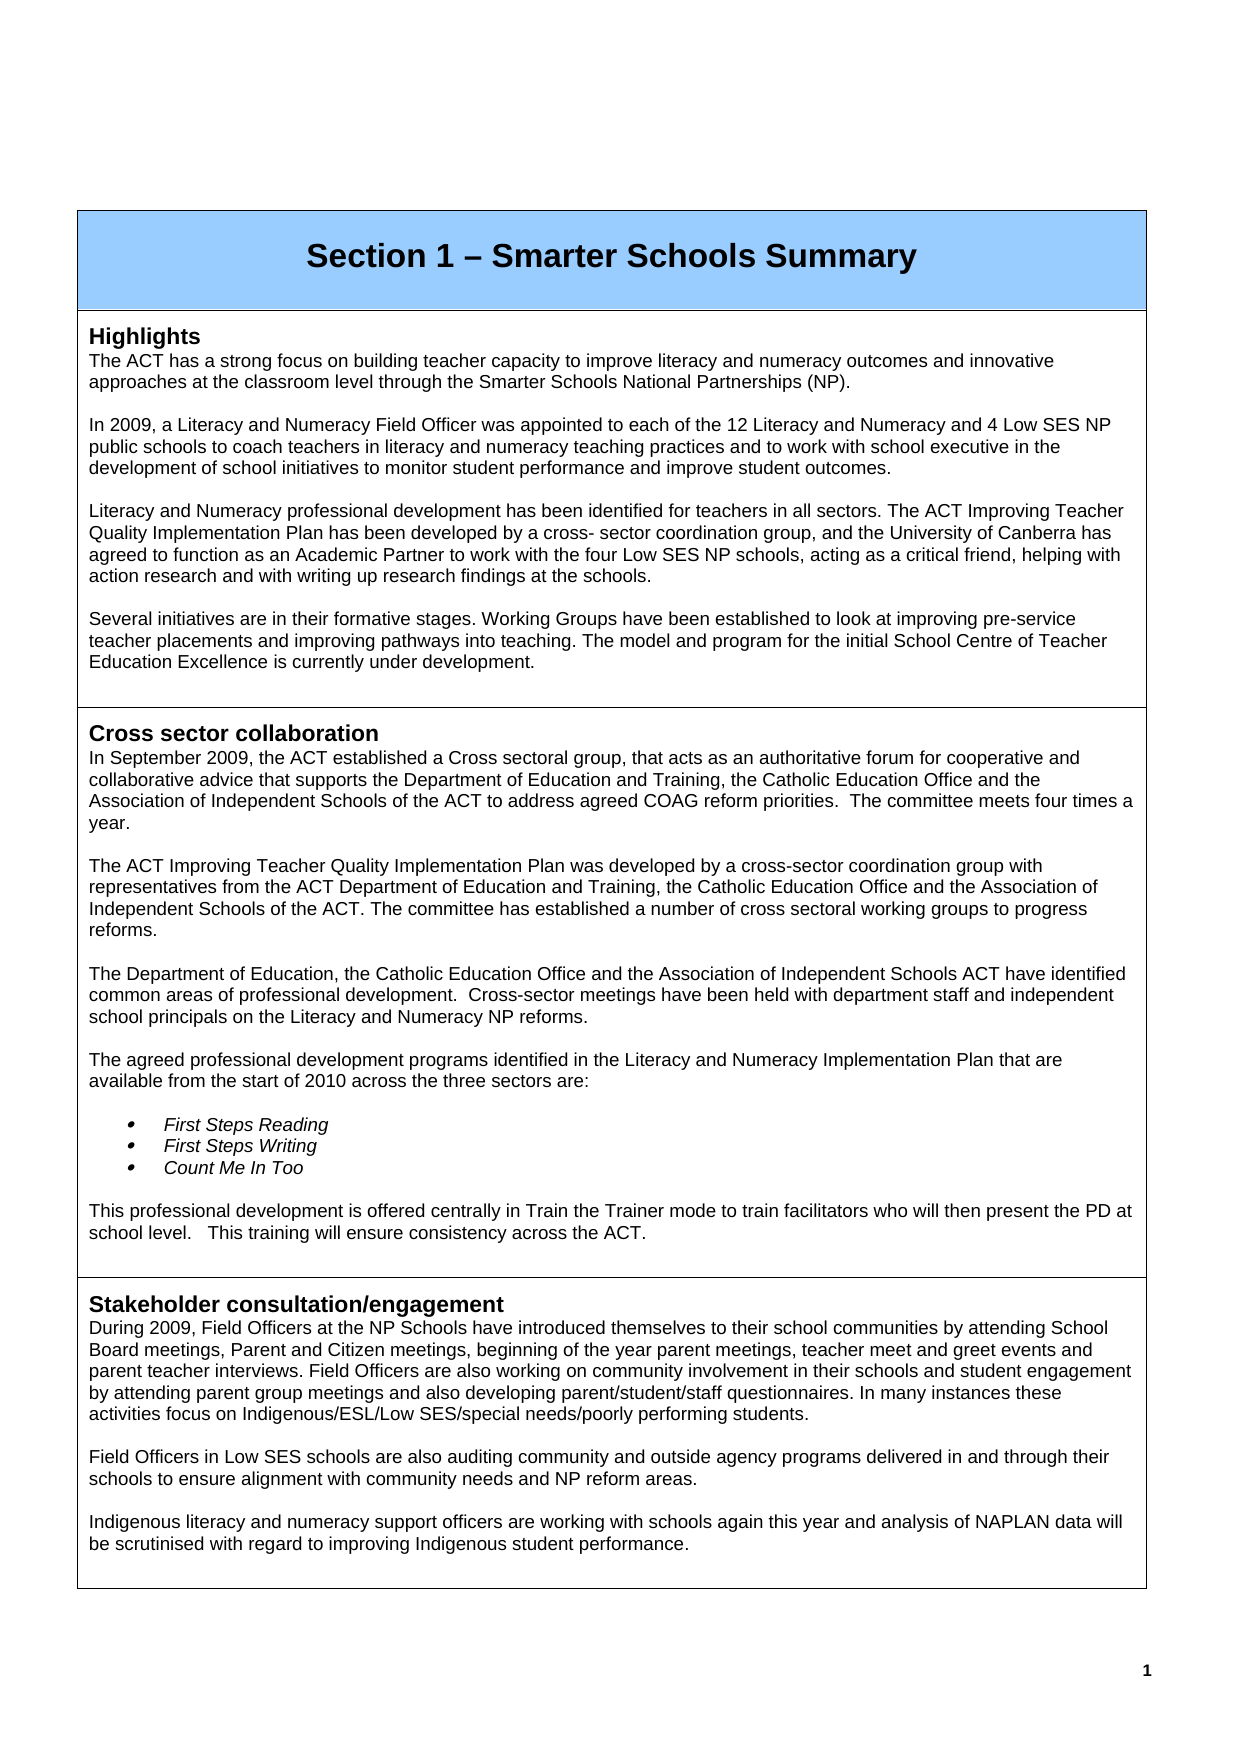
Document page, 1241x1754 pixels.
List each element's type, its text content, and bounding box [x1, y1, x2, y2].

table_cell Cross sector collaboration In September 2009, the ACT established a Cross sectoral group, that acts as an authoritative forum for cooperative and collaborative advice that supports the Department of Education and Training, the Catholic Education Office and the Association of Independent Schools of the ACT to address agreed COAG reform priorities. The committee meets four times a year. The ACT Improving Teacher Quality Implementation Plan was developed by a cross-sector coordination group with representatives from the ACT Department of Education and Training, the Catholic Education Office and the Association of Independent Schools of the ACT. The committee has established a number of cross sectoral working groups to progress reforms. The Department of Education, the Catholic Education Office and the Association of Independent Schools ACT have identified common areas of professional development. Cross-sector meetings have been held with department staff and independent school principals on the Literacy and Numeracy NP reforms. The agreed professional development programs identified in the Literacy and Numeracy Implementation Plan that are available from the start of 2010 across the three sectors are: First Steps Reading First Steps Writing Count Me In Too This professional development is offered centrally in Train the Trainer mode to train facilitators who will then present the PD at school level. This training will ensure consistency across the ACT. [78, 708, 1146, 1277]
table_cell Highlights The ACT has a strong focus on building teacher capacity to improve literacy and numeracy outcomes and innovative approaches at the classroom level through the Smarter Schools National Partnerships (NP). In 2009, a Literacy and Numeracy Field Officer was appointed to each of the 12 Literacy and Numeracy and 4 Low SES NP public schools to coach teachers in literacy and numeracy teaching practices and to work with school executive in the development of school initiatives to monitor student performance and improve student outcomes. Literacy and Numeracy professional development has been identified for teachers in all sectors. The ACT Improving Teacher Quality Implementation Plan has been developed by a cross- sector coordination group, and the has agreed to function as an Academic Partner to work with the four Low SES NP schools, acting as a critical friend, helping with action research and with writing up research findings at the schools. Several initiatives are in their formative stages. Working Groups have been established to look at improving pre-service teacher placements and improving pathways into teaching. The model and program for the initial School Centre of Teacher Education Excellence is currently under development. [78, 311, 1146, 707]
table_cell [78, 1278, 1146, 1588]
table_header Section 1 – Smarter Schools Summary [78, 211, 1146, 309]
